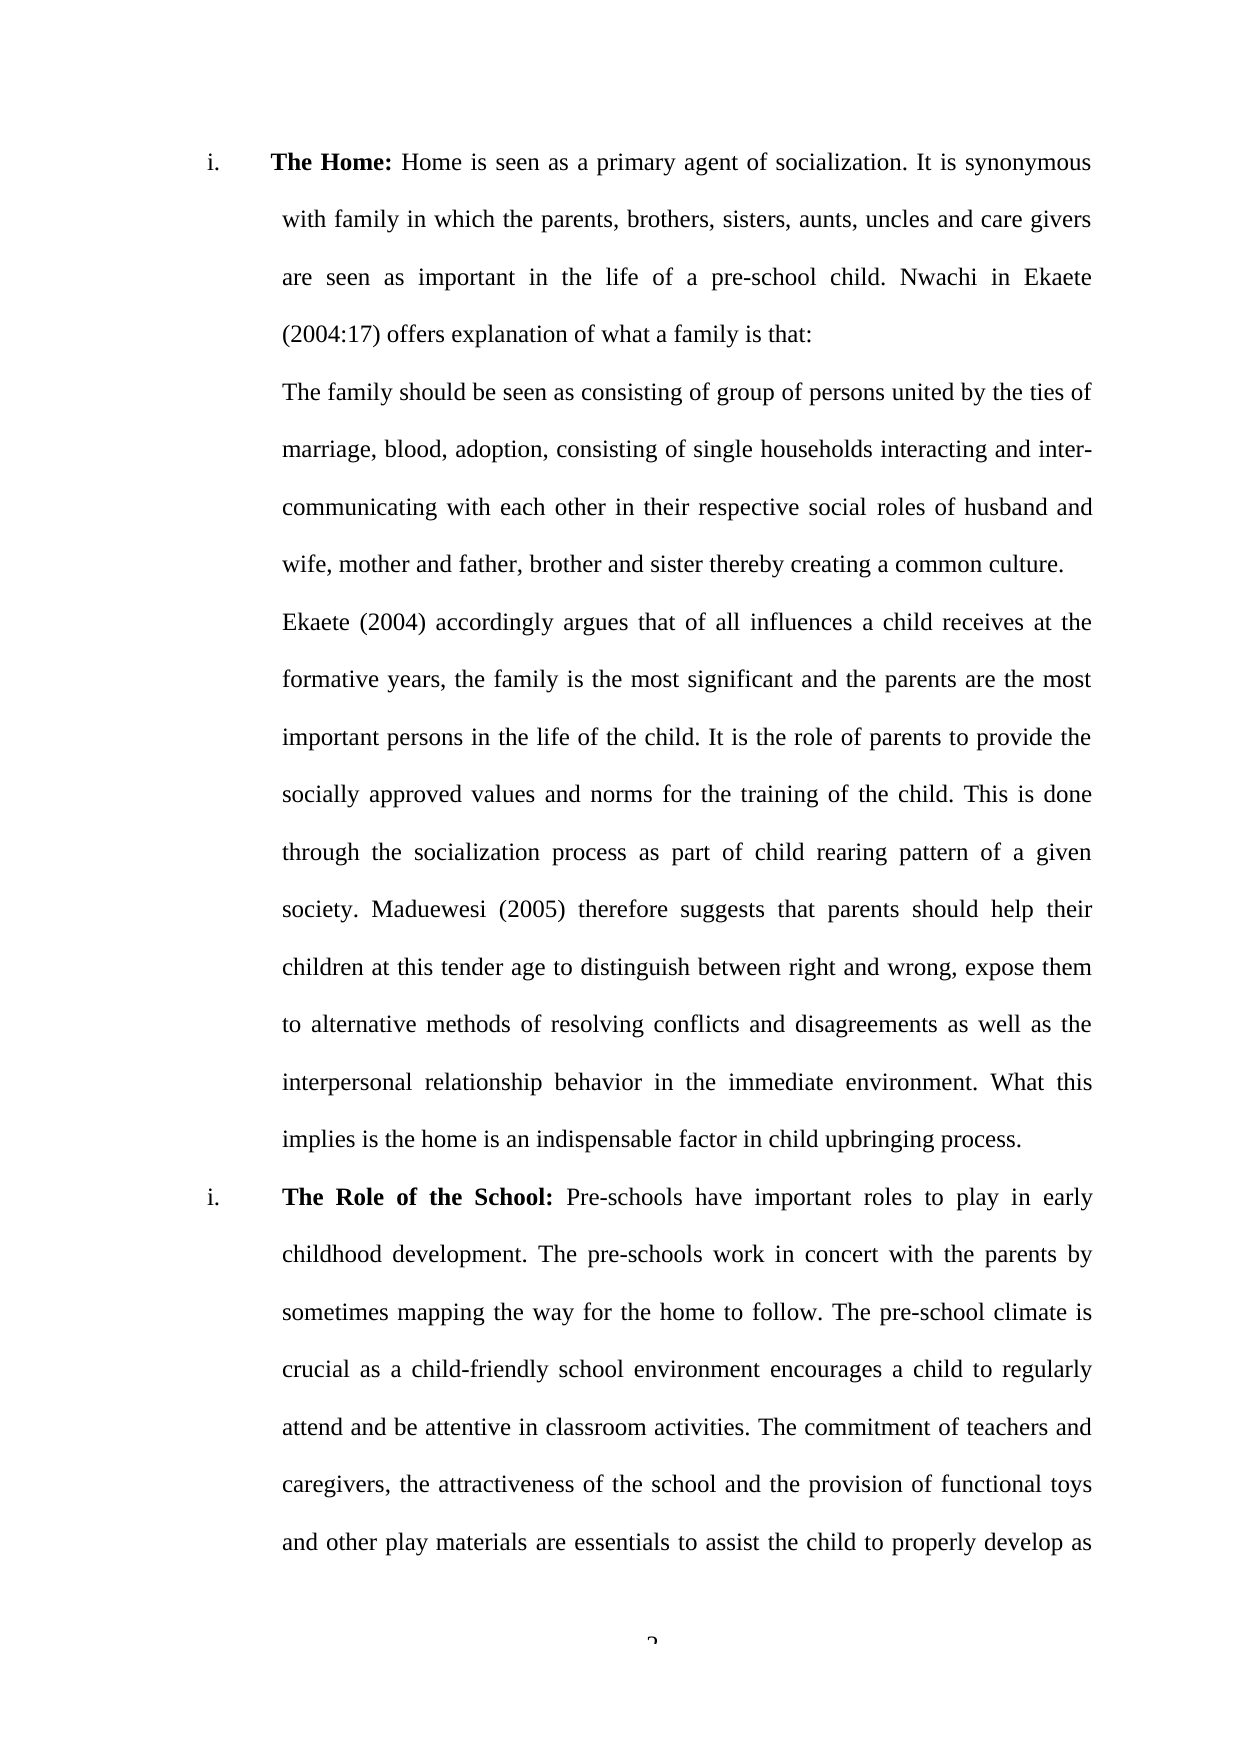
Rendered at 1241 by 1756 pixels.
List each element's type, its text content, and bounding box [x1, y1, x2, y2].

text i. The Home: Home is seen as a primary agent of socialization. It is synonymous with family in which the parents, brothers, sisters, aunts, uncles and care givers are seen as important in the life of a pre-school child. Nwachi in Ekaete (2004:17) offers explanation of what a family is that: [207, 147, 1093, 348]
text The family should be seen as consisting of group of persons united by the ties of marriage, blood, adoption, consisting of single households interacting and inter- communicating with each other in their respective social roles of husband and wife, mother and father, brother and sister thereby creating a common culture. [282, 377, 1093, 578]
text Ekaete (2004) accordingly argues that of all influences a child receives at the formative years, the family is the most significant and the parents are the most important persons in the life of the child. It is the role of parents to provide the socially approved values and norms for the training of the child. This is done through the socialization process as part of child rearing pattern of a given society. Maduewesi (2005) therefore suggests that parents should help their children at this tender age to distinguish between right and wrong, expose them to alternative methods of resolving conflicts and disagreements as well as the interpersonal relationship behavior in the immediate environment. What this implies is the home is an indispensable factor in child upbringing process. [282, 607, 1093, 1153]
list The Role of the School: Pre-schools have important roles to play in early childhood development. The pre-schools work in concert with the parents by sometimes mapping the way for the home to follow. The pre-school climate is crucial as a child-friendly school environment encourages a child to regularly attend and be attentive in classroom activities. The commitment of teachers and caregivers, the attractiveness of the school and the provision of functional toys and other play materials are essentials to assist the child to properly develop as [207, 1182, 1093, 1556]
